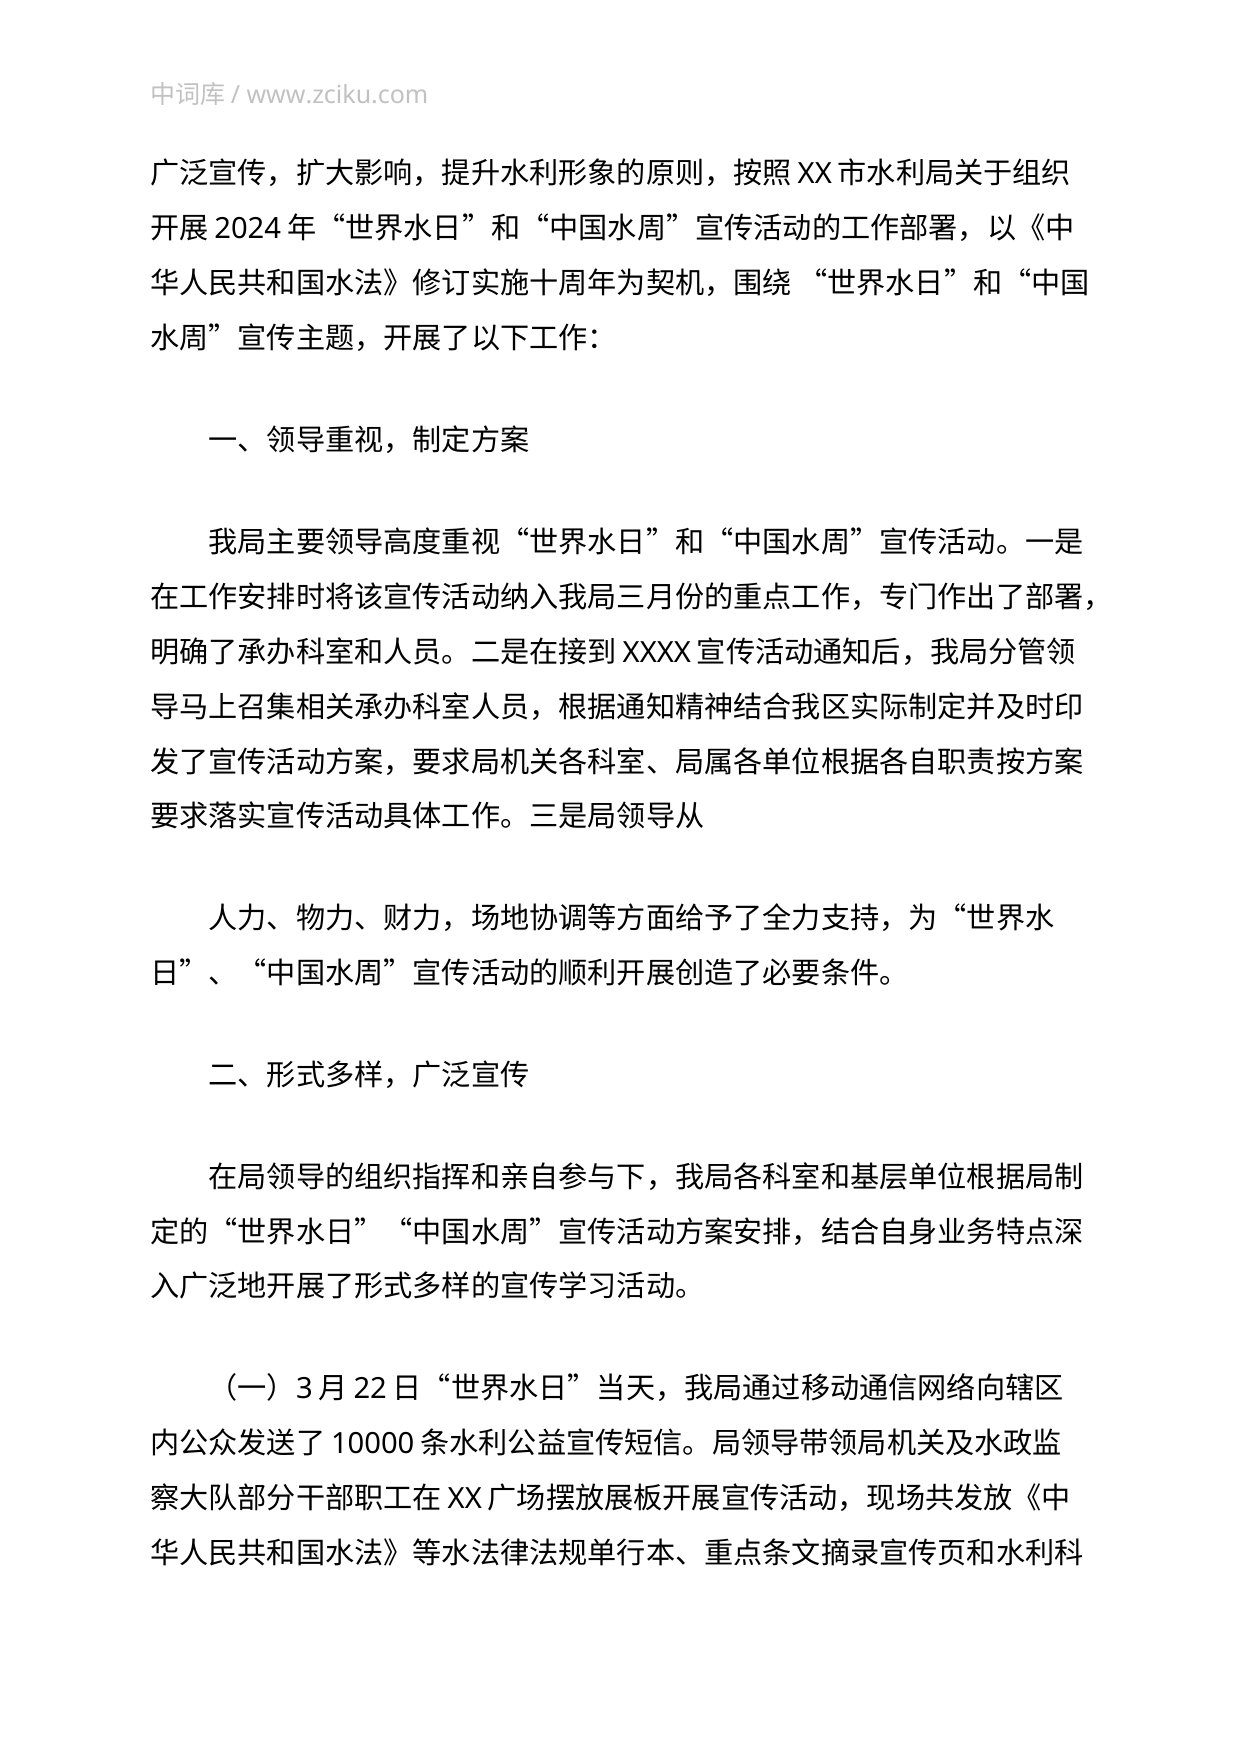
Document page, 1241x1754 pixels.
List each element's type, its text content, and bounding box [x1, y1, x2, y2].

text 一、领导重视，制定方案 [150, 417, 1090, 459]
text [150, 150, 1090, 357]
text 人力、物力、财力，场地协调等方面给予了全力支持，为“世界水日”、“中国水周”宣传活动的顺利开展创造了必要条件。 [150, 895, 1090, 992]
text 在局领导的组织指挥和亲自参与下，我局各科室和基层单位根据局制定的“世界水日”“中国水周”宣传活动方案安排，结合自身业务特点深入广泛地开展了形式多样的宣传学习活动。 [150, 1153, 1090, 1305]
text 我局主要领导高度重视“世界水日”和“中国水周”宣传活动。一是在工作安排时将该宣传活动纳入我局三月份的重点工作，专门作出了部署，明确了承办科室和人员。二是在接到XXXX宣传活动通知后，我局分管领导马上召集相关承办科室人员，根据通知精神结合我区实际制定并及时印发了宣传活动方案，要求局机关各科室、局属各单位根据各自职责按方案要求落实宣传活动具体工作。三是局领导从 [150, 518, 1090, 835]
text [150, 1365, 1090, 1572]
text 二、形式多样，广泛宣传 [150, 1051, 1090, 1094]
